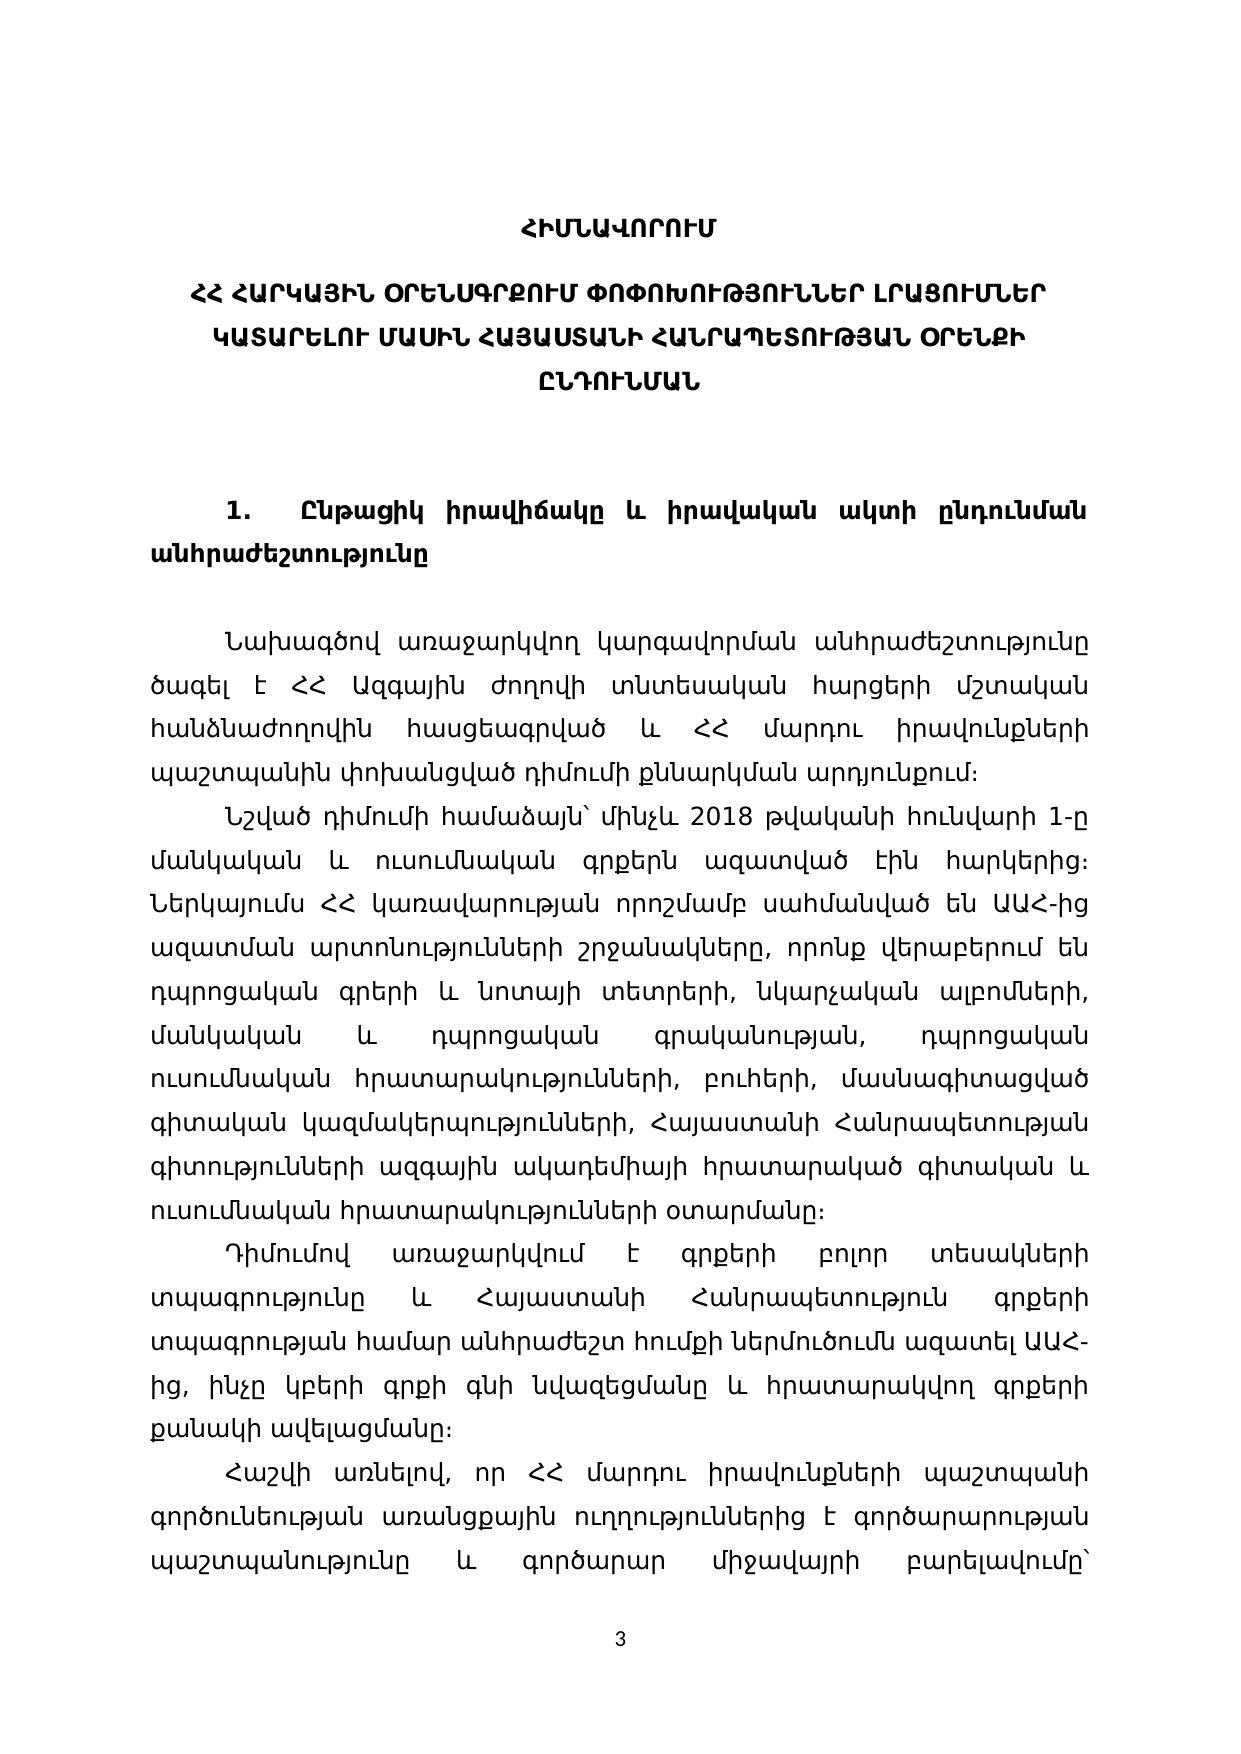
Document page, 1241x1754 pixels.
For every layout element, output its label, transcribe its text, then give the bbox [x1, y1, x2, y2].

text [150, 1458, 1090, 1575]
text ՀԻՄՆԱՎՈՐՈՒՄ [150, 214, 1087, 244]
text Նախագծով առաջարկվող կարգավորման անհրաժեշտությունը ծագել է ՀՀ Ազգային ժողովի տնտեսական հարցերի մշտական հանձնաժողովին հասցեագրված և ՀՀ մարդու իրավունքների պաշտպանին փոխանցված դիմումի քննարկման արդյունքում։ [150, 627, 1090, 787]
list Ընթացիկ իրավիճակը և իրավական ակտի ընդունման անհրաժեշտությունը [150, 496, 1087, 569]
text Դիմումով առաջարկվում է գրքերի բոլոր տեսակների տպագրությունը և Հայաստանի Հանրապետություն գրքերի տպագրության համար անհրաժեշտ հումքի ներմուծումն ազատել ԱԱՀ-ից, ինչը կբերի գրքի գնի նվազեցմանը և հրատարակվող գրքերի քանակի ավելացմանը։ [150, 1239, 1090, 1444]
text ՀՀ ՀԱՐԿԱՅԻՆ ՕՐԵՆՍԳՐՔՈՒՄ ՓՈՓՈԽՈՒԹՅՈՒՆՆԵՐ ԼՐԱՑՈՒՄՆԵՐ ԿԱՏԱՐԵԼՈՒ ՄԱՍԻՆ ՀԱՅԱՍՏԱՆԻ ՀԱՆՐԱՊԵՏՈՒԹՅԱՆ ՕՐԵՆՔԻ ԸՆԴՈՒՆՄԱՆ [150, 279, 1087, 396]
text Նշված դիմումի համաձայն՝ մինչև 2018 թվականի հունվարի 1-ը մանկական և ուսումնական գրքերն ազատված էին հարկերից։ Ներկայումս ՀՀ կառավարության որոշմամբ սահմանված են ԱԱՀ-ից ազատման արտոնությունների շրջանակները, որոնք վերաբերում են դպրոցական գրերի և նոտայի տետրերի, նկարչական ալբոմների, մանկական և դպրոցական գրականության, դպրոցական ուսումնական հրատարակությունների, բուհերի, մասնագիտացված գիտական կազմակերպությունների, Հայաստանի Հանրապետության գիտությունների ազգային ակադեմիայի հրատարակած գիտական և ուսումնական հրատարակությունների օտարմանը։ [150, 802, 1090, 1225]
